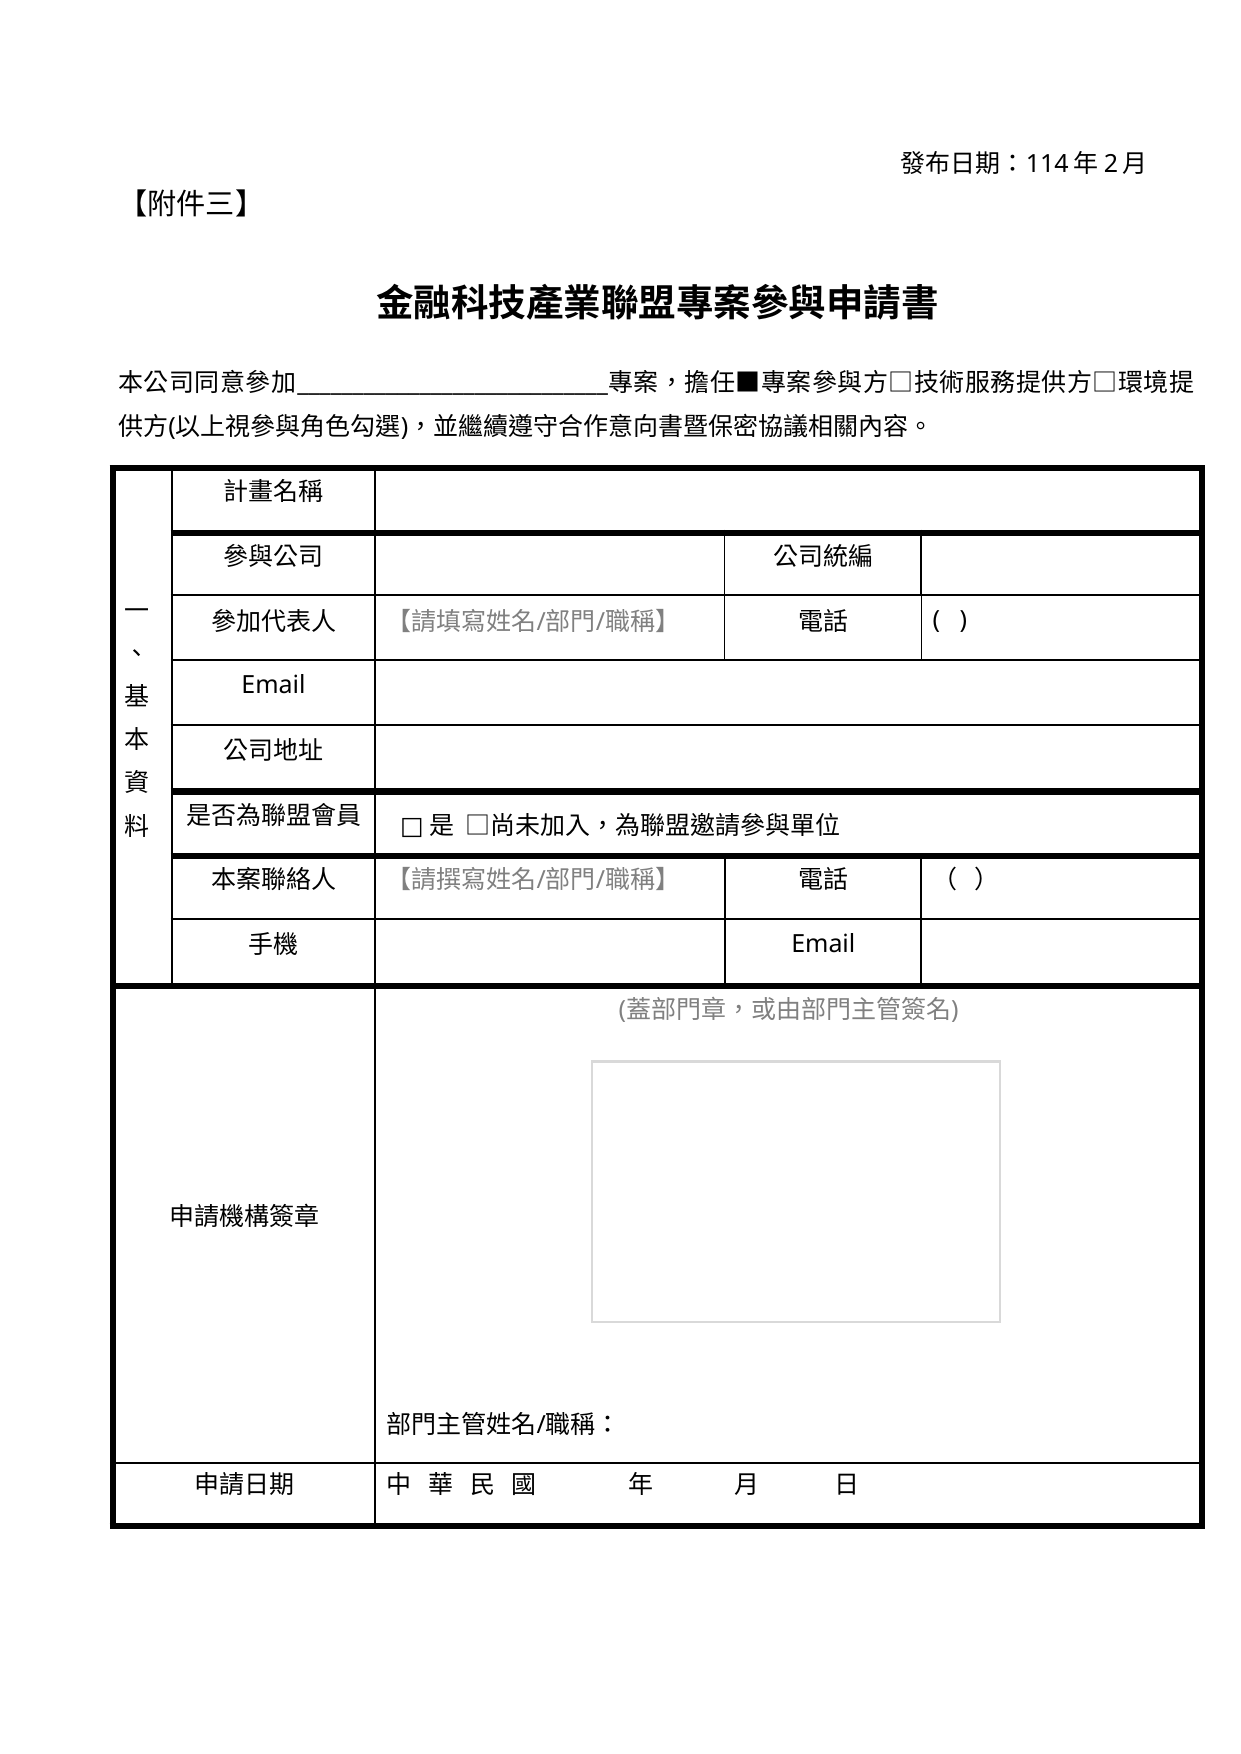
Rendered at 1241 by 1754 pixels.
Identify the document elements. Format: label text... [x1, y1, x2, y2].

table_cell 本案聯絡人 [173, 859, 374, 918]
table_header 計畫名稱 [173, 471, 374, 529]
table_cell 申請機構簽章 [116, 989, 374, 1462]
table_cell （ ） [922, 859, 1199, 918]
table_cell 是否為聯盟會員 [173, 795, 374, 853]
table_cell [922, 536, 1199, 594]
table_cell [922, 920, 1199, 982]
table_cell Email [173, 661, 374, 724]
table_cell 電話 [725, 596, 921, 659]
table_cell [376, 726, 1199, 788]
table_cell ( ) [922, 596, 1199, 659]
table_cell 手機 [173, 920, 374, 982]
table_cell 公司地址 [173, 726, 374, 788]
table_header 一、基本資料 [116, 471, 171, 982]
table_cell 【請撰寫姓名/部門/職稱】 [376, 859, 724, 918]
table_cell (蓋部門章，或由部門主管簽名) 部門主管姓名/職稱： [376, 989, 1199, 1462]
table_cell [376, 536, 724, 594]
table_cell 電話 [726, 859, 920, 918]
table_cell 參加代表人 [173, 596, 374, 659]
table_cell 是 □尚未加入，為聯盟邀請參與單位 [376, 795, 1199, 853]
table_cell [376, 661, 1199, 724]
table_cell Email [726, 920, 920, 982]
table_cell 申請日期 [116, 1464, 374, 1523]
text 【附件三】 [118, 164, 1196, 239]
table_cell [376, 920, 724, 982]
table_cell 公司統編 [725, 536, 920, 594]
text 本公司同意參加____________________________專案，擔任■專案參與方□技術服務提供方□環境提供方(以上視參與角色勾選)，並繼續遵守合作意向書暨保密協議相關內容。 [118, 362, 1196, 443]
table_header [376, 471, 1199, 529]
table_cell 中 華 民 國 年 月 日 [376, 1464, 1199, 1523]
text 金融科技產業聯盟專案參與申請書 [118, 262, 1196, 337]
table_cell 【請填寫姓名/部門/職稱】 [376, 596, 724, 659]
table_cell 參與公司 [173, 536, 374, 594]
